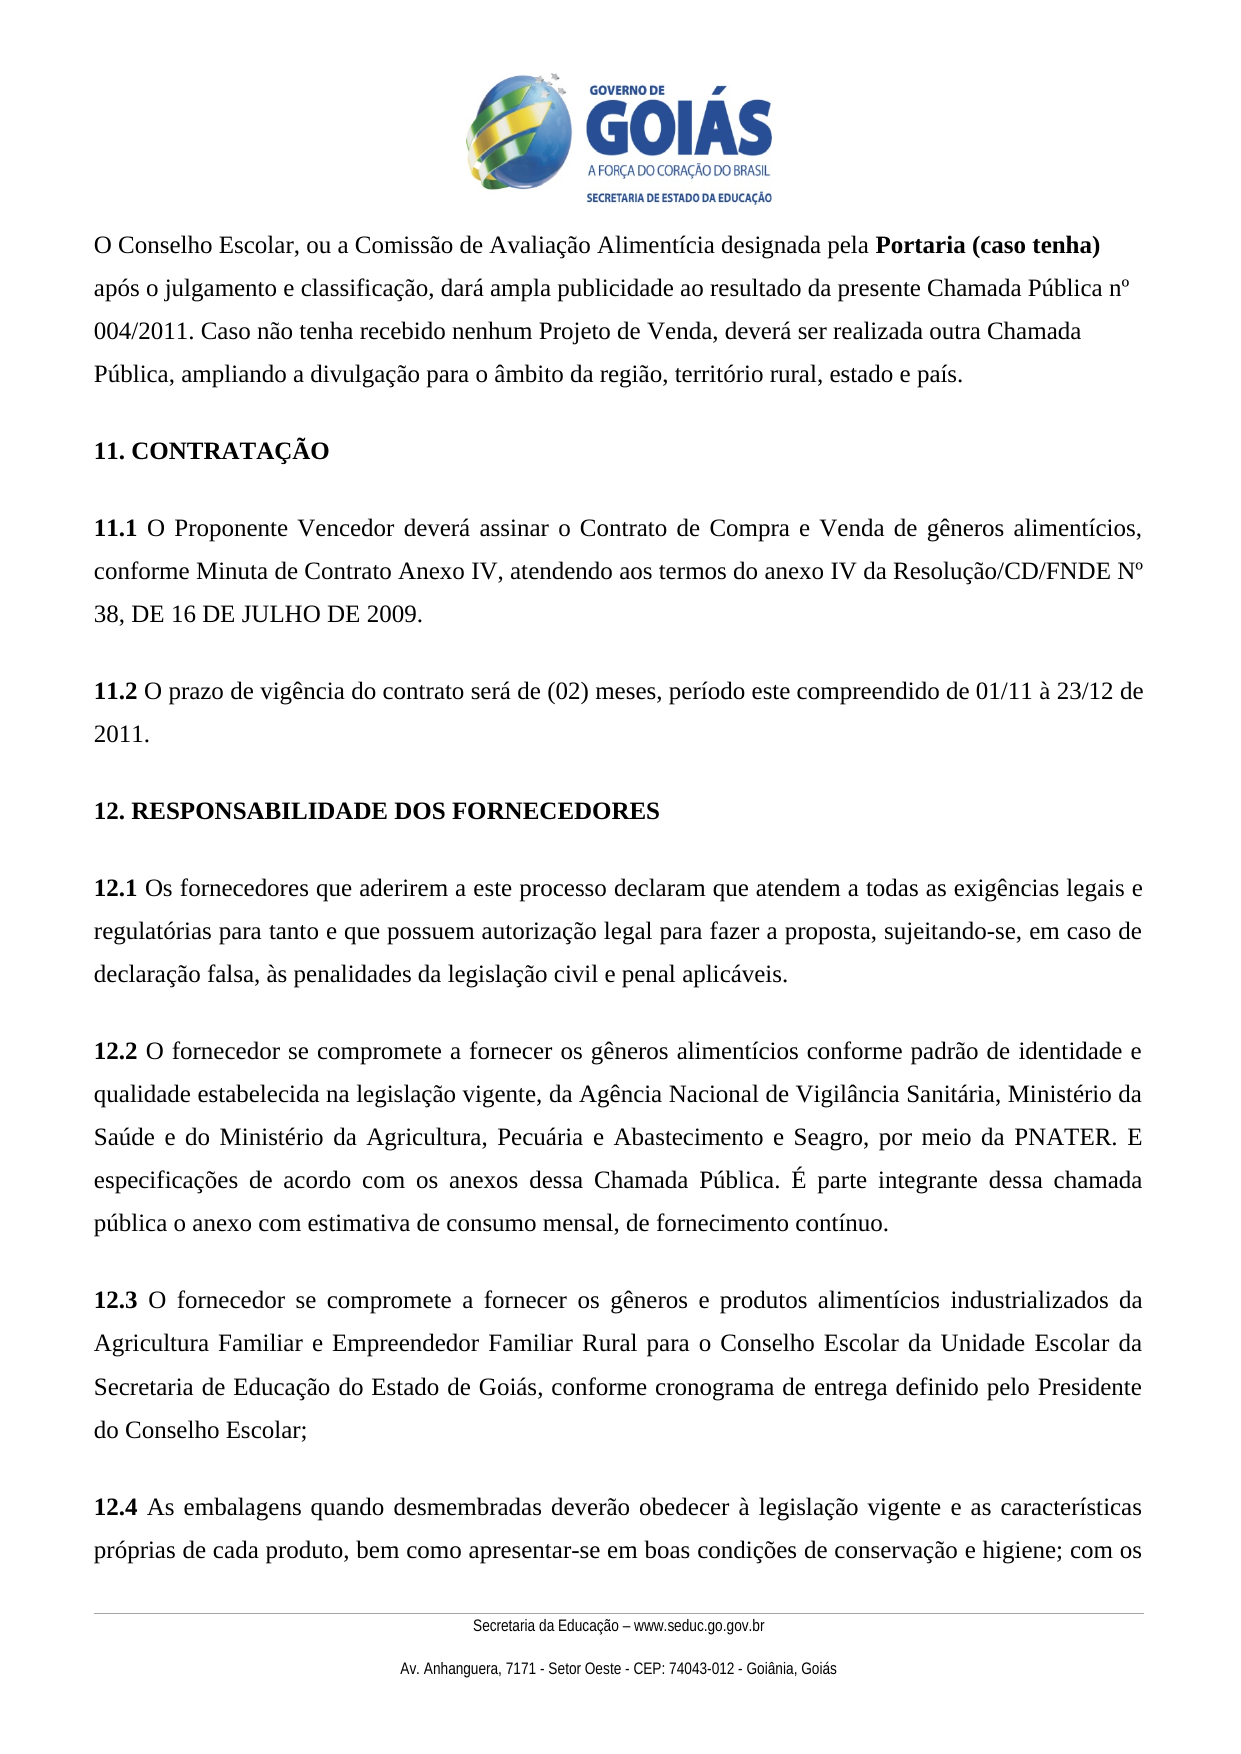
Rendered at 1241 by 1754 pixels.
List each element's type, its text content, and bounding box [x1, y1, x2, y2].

text 12.1 Os fornecedores que aderirem a este processo declaram que atendem a todas as exigências legais e regulatórias para tanto e que possuem autorização legal para fazer a proposta, sujeitando-se, em caso de declaração falsa, às penalidades da legislação civil e penal aplicáveis. [94, 873, 1144, 988]
text 11.1 O Proponente Vencedor deverá assinar o Contrato de Compra e Venda de gêneros alimentícios, conforme Minuta de Contrato Anexo IV, atendendo aos termos do anexo IV da Resolução/CD/FNDE Nº 38, DE 16 DE JULHO DE 2009. [94, 513, 1144, 628]
text 12. RESPONSABILIDADE DOS FORNECEDORES [94, 796, 1144, 825]
text 12.2 O fornecedor se compromete a fornecer os gêneros alimentícios conforme padrão de identidade e qualidade estabelecida na legislação vigente, da Agência Nacional de Vigilância Sanitária, Ministério da Saúde e do Ministério da Agricultura, Pecuária e Abastecimento e Seagro, por meio da PNATER. E especificações de acordo com os anexos dessa Chamada Pública. É parte integrante dessa chamada pública o anexo com estimativa de consumo mensal, de fornecimento contínuo. [94, 1036, 1144, 1237]
text O Conselho Escolar, ou a Comissão de Avaliação Alimentícia designada pela Portaria (caso tenha) após o julgamento e classificação, dará ampla publicidade ao resultado da presente Chamada Pública nº 004/2011. Caso não tenha recebido nenhum Projeto de Venda, deverá ser realizada outra Chamada Pública, ampliando a divulgação para o âmbito da região, território rural, estado e país. [94, 230, 1144, 388]
text 11.2 O prazo de vigência do contrato será de (02) meses, período este compreendido de 01/11 à 23/12 de 2011. [94, 676, 1144, 748]
picture [466, 73, 772, 205]
text 11. CONTRATAÇÃO [94, 436, 1144, 465]
text 12.3 O fornecedor se compromete a fornecer os gêneros e produtos alimentícios industrializados da Agricultura Familiar e Empreendedor Familiar Rural para o Conselho Escolar da Unidade Escolar da Secretaria de Educação do Estado de Goiás, conforme cronograma de entrega definido pelo Presidente do Conselho Escolar; [94, 1285, 1144, 1443]
